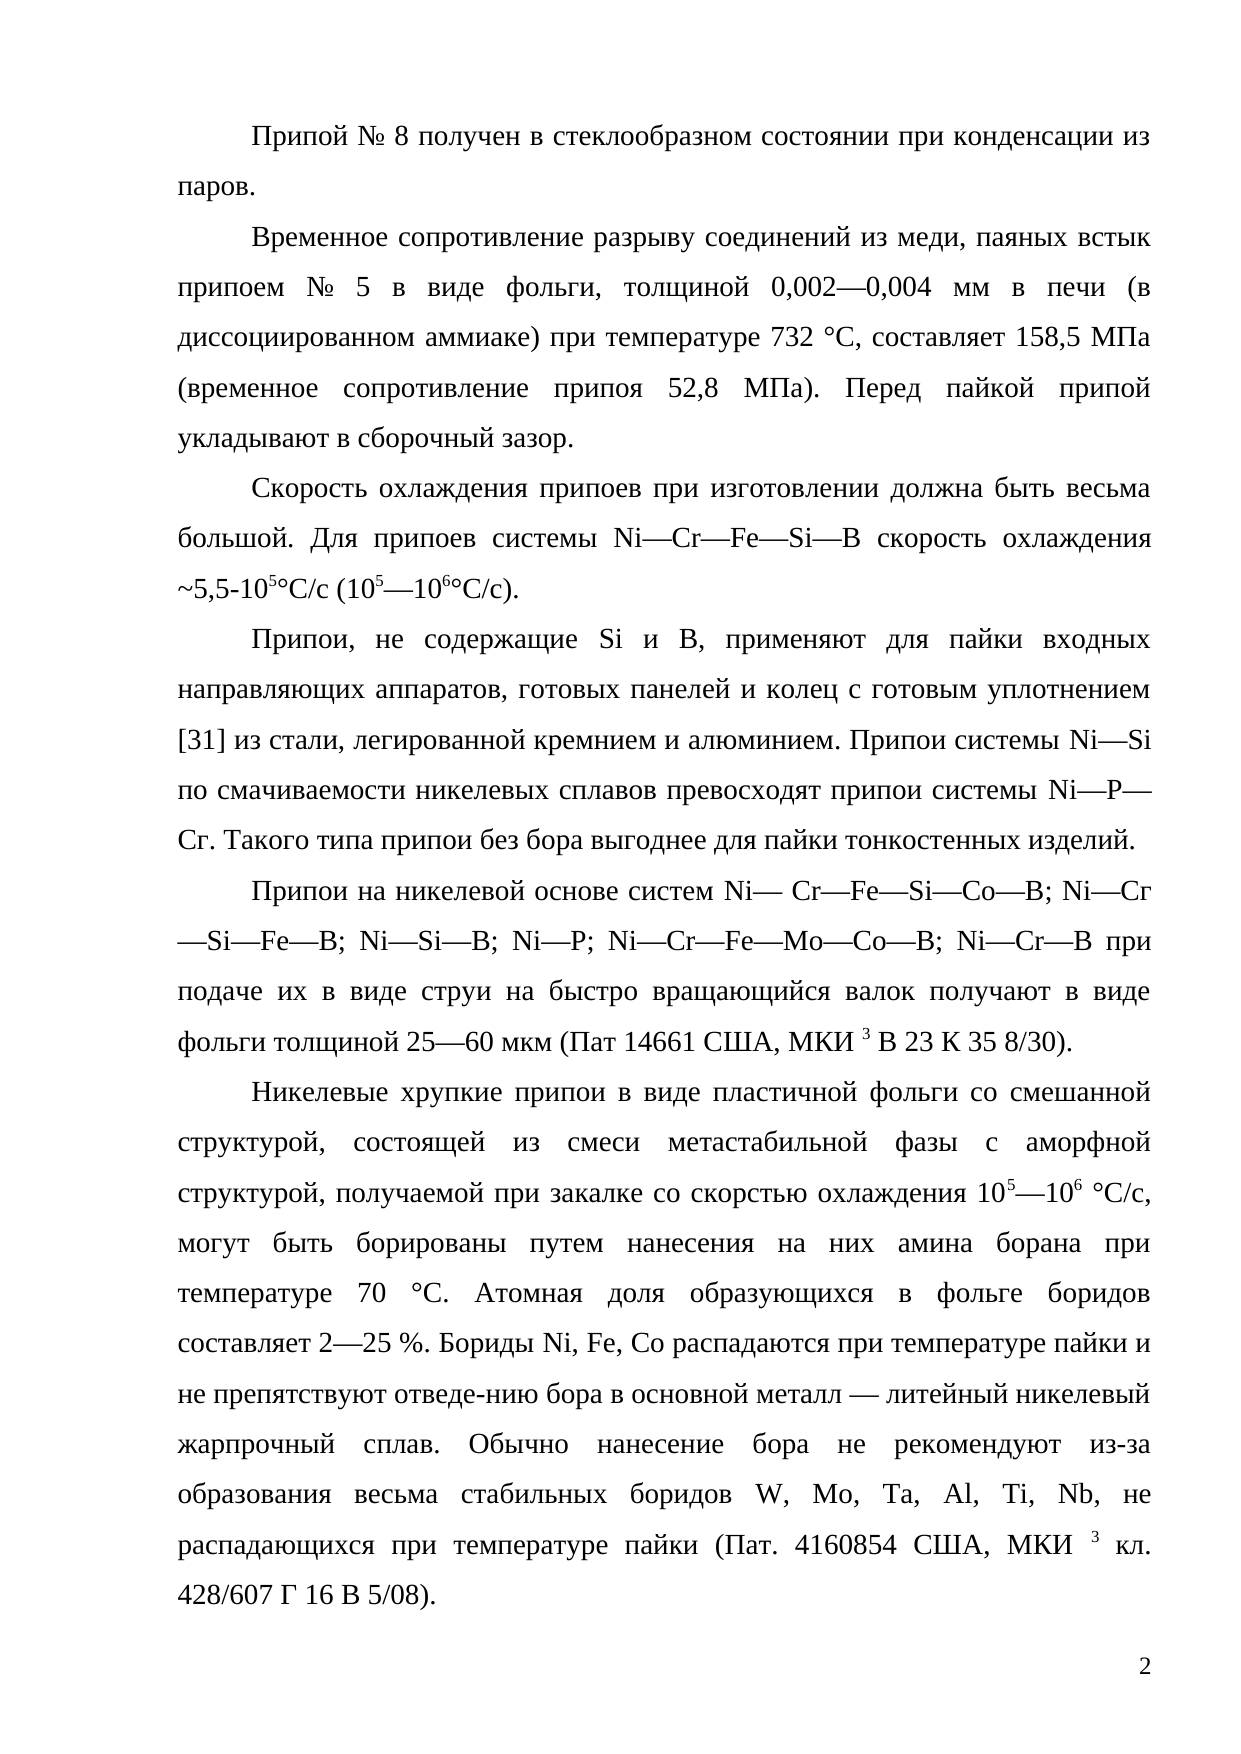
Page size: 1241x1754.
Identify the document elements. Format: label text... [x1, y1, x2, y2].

text Никелевые хрупкие припои в виде пластичной фольги со смешанной структурой, состоящей из смеси метастабильной фазы с аморфной структурой, получаемой при закалке со скорстью охлаждения 105—106 °С/с, могут быть борированы путем нанесения на них амина борана при температуре 70 °С. Атомная доля образующихся в фольге боридов составляет 2—25 %. Бориды Ni, Fe, Со распадаются при температуре пайки и не препятствуют отведе-нию бора в основной металл — литейный никелевый жарпрочный сплав. Обычно нанесение бора не рекомендуют из-за образования весьма стабильных боридов W, Мо, Та, Al, Ti, Nb, не распадающихся при температуре пайки (Пат. 4160854 США, МКИ 3 кл. 428/607 Г 16 В 5/08). [177, 1074, 1152, 1611]
text Скорость охлаждения припоев при изготовлении должна быть весьма большой. Для припоев системы Ni—Cr—Fe—Si—В скорость охлаждения ~5,5-105°С/с (105—106°С/с). [177, 470, 1152, 604]
text Припои, не содержащие Si и В, применяют для пайки входных направляющих аппаратов, готовых панелей и колец с готовым уплотнением [31] из стали, легированной кремнием и алюминием. Припои системы Ni—Si по смачиваемости никелевых сплавов превосходят припои системы Ni—Р—Сг. Такого типа припои без бора выгоднее для пайки тонкостенных изделий. [177, 621, 1152, 856]
text Припой № 8 получен в стеклообразном состоянии при конденсации из паров. [177, 118, 1152, 202]
text Временное сопротивление разрыву соединений из меди, паяных встык припоем № 5 в виде фольги, толщиной 0,002—0,004 мм в печи (в диссоциированном аммиаке) при температуре 732 °С, составляет 158,5 МПа (временное сопротивление припоя 52,8 МПа). Перед пайкой припой укладывают в сборочный зазор. [177, 219, 1152, 453]
text Припои на никелевой основе систем Ni— Cr—Fe—Si—Со—В; Ni—Сг—Si—Fe—В; Ni—Si—В; Ni—P; Ni—Cr—Fe—Mo—Co—В; Ni—Cr—В при подаче их в виде струи на быстро вращающийся валок получают в виде фольги толщиной 25—60 мкм (Пат 14661 США, МКИ 3 В 23 К 35 8/30). [177, 873, 1152, 1057]
